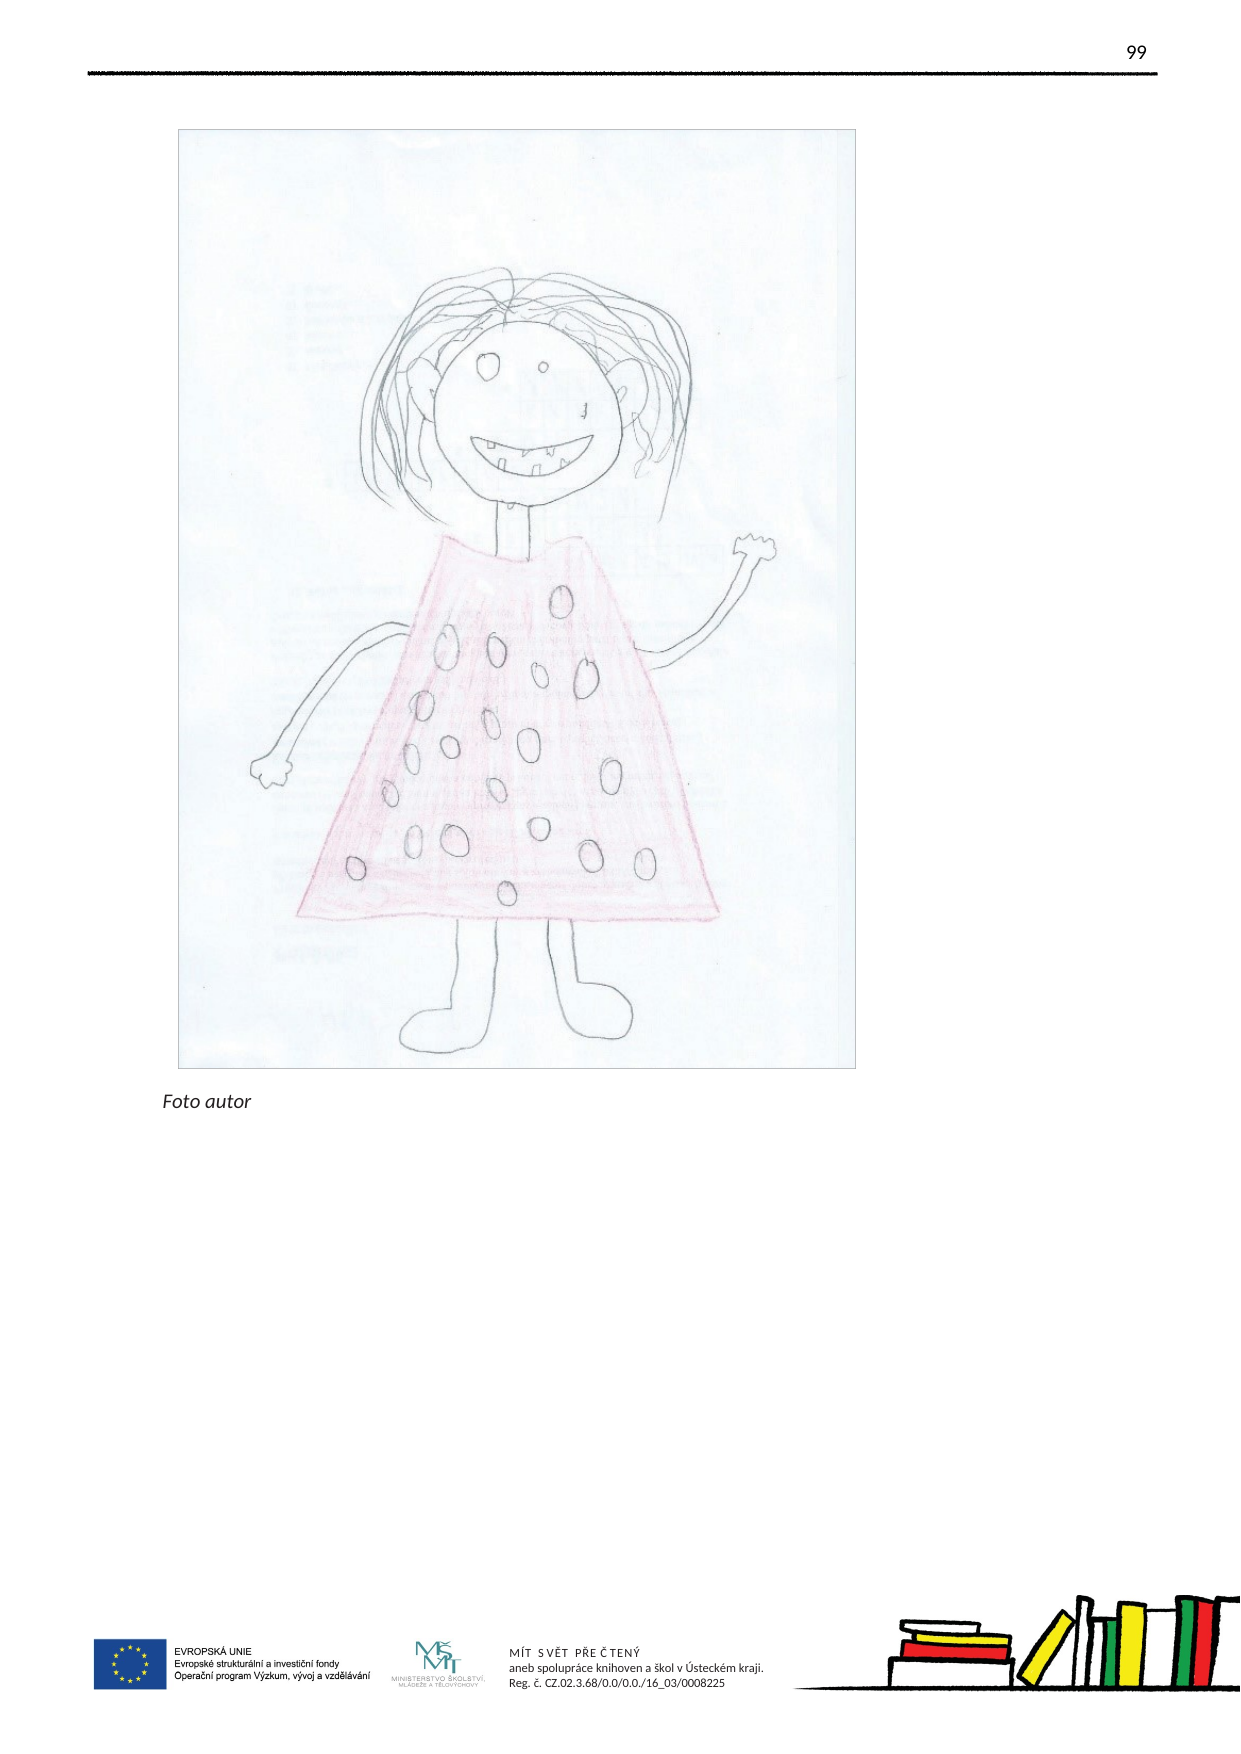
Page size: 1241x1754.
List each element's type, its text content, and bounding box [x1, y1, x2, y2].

picture [179, 130, 855, 1068]
picture [93, 1638, 485, 1690]
picture [87, 71, 1158, 76]
picture [790, 1595, 1240, 1692]
text Foto autor [162, 1088, 1167, 1114]
